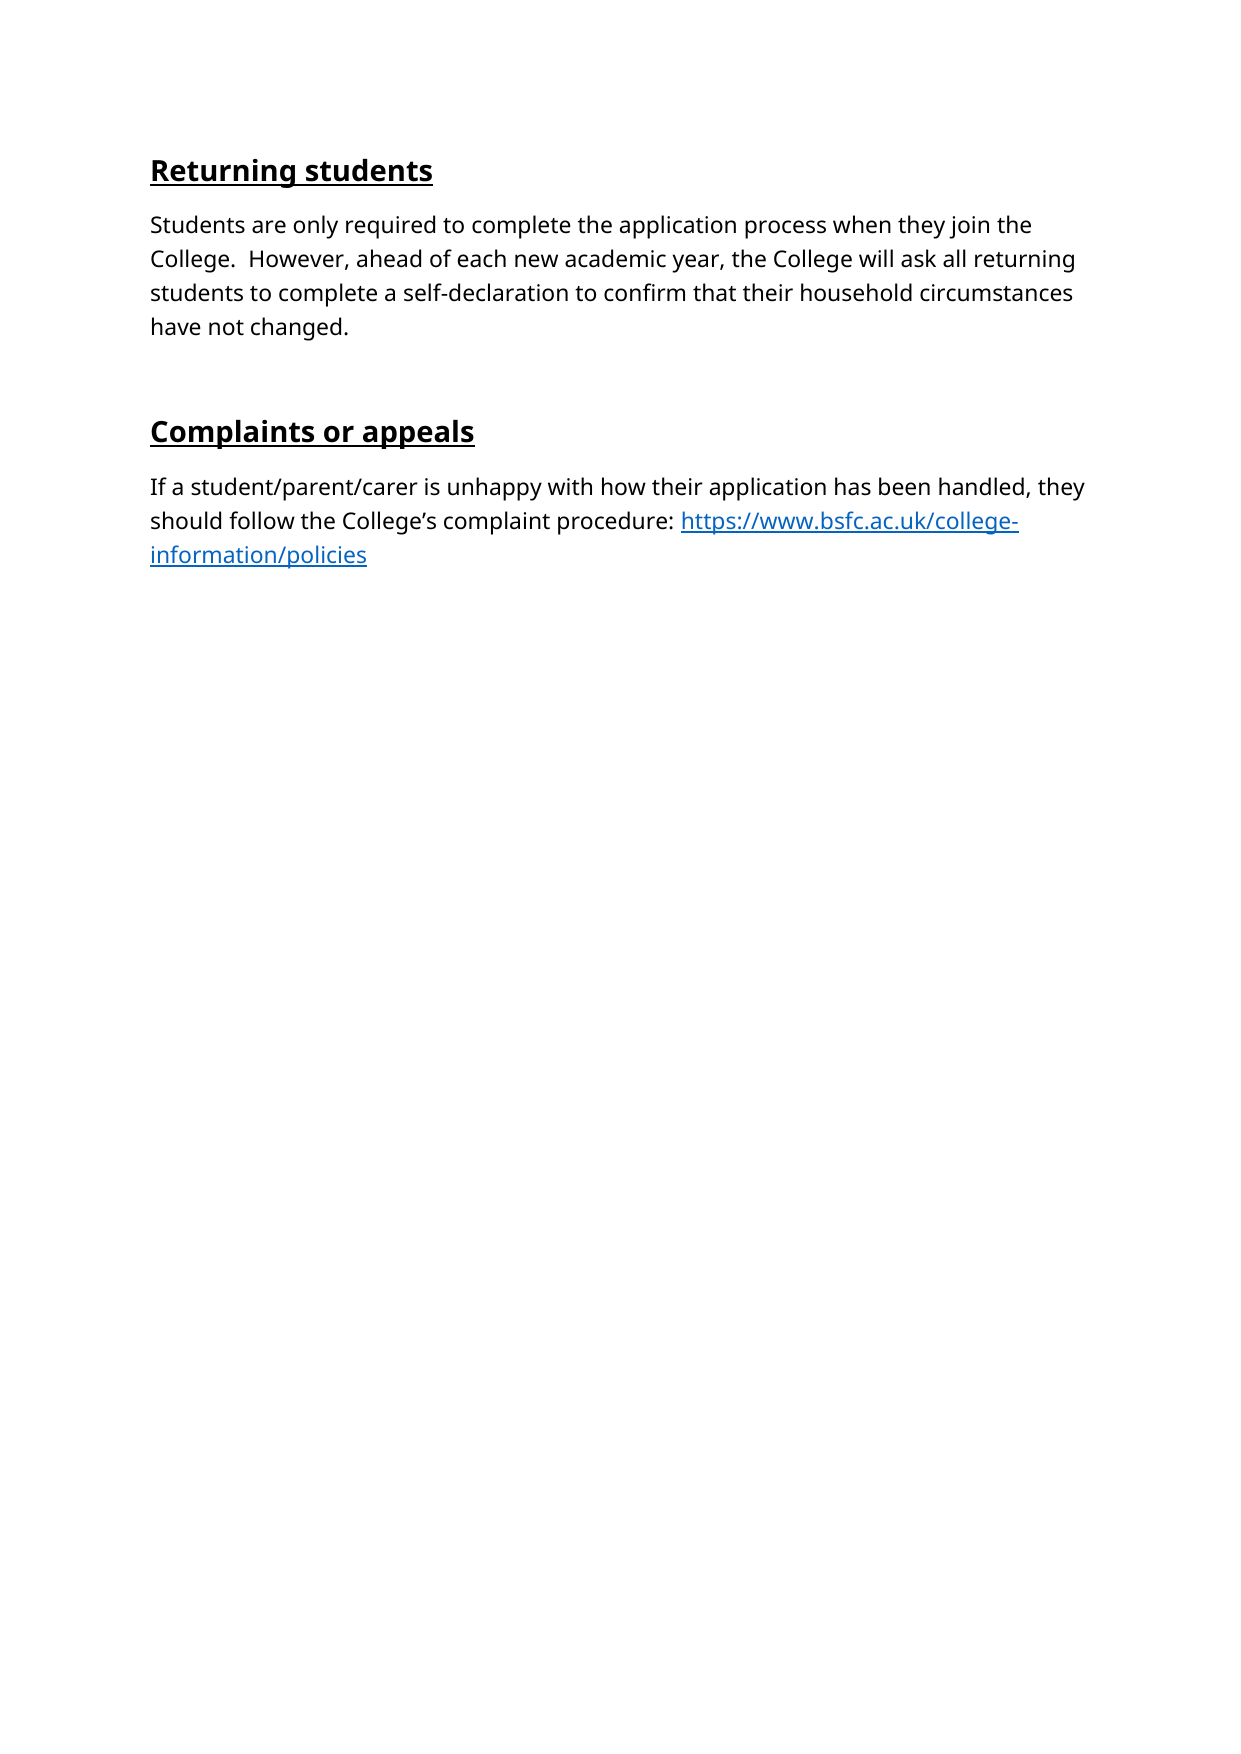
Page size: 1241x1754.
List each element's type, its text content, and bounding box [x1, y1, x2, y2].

text If a student/parent/carer is unhappy with how their application has been handled, they should follow the College’s complaint procedure: https://www.bsfc.ac.uk/college-information/policies [150, 471, 1090, 570]
text Students are only required to complete the application process when they join the College. However, ahead of each new academic year, the College will ask all returning students to complete a self-declaration to confirm that their household circumstances have not changed. [150, 209, 1090, 342]
text Returning students [150, 150, 1090, 190]
text Complaints or appeals [150, 412, 1090, 451]
